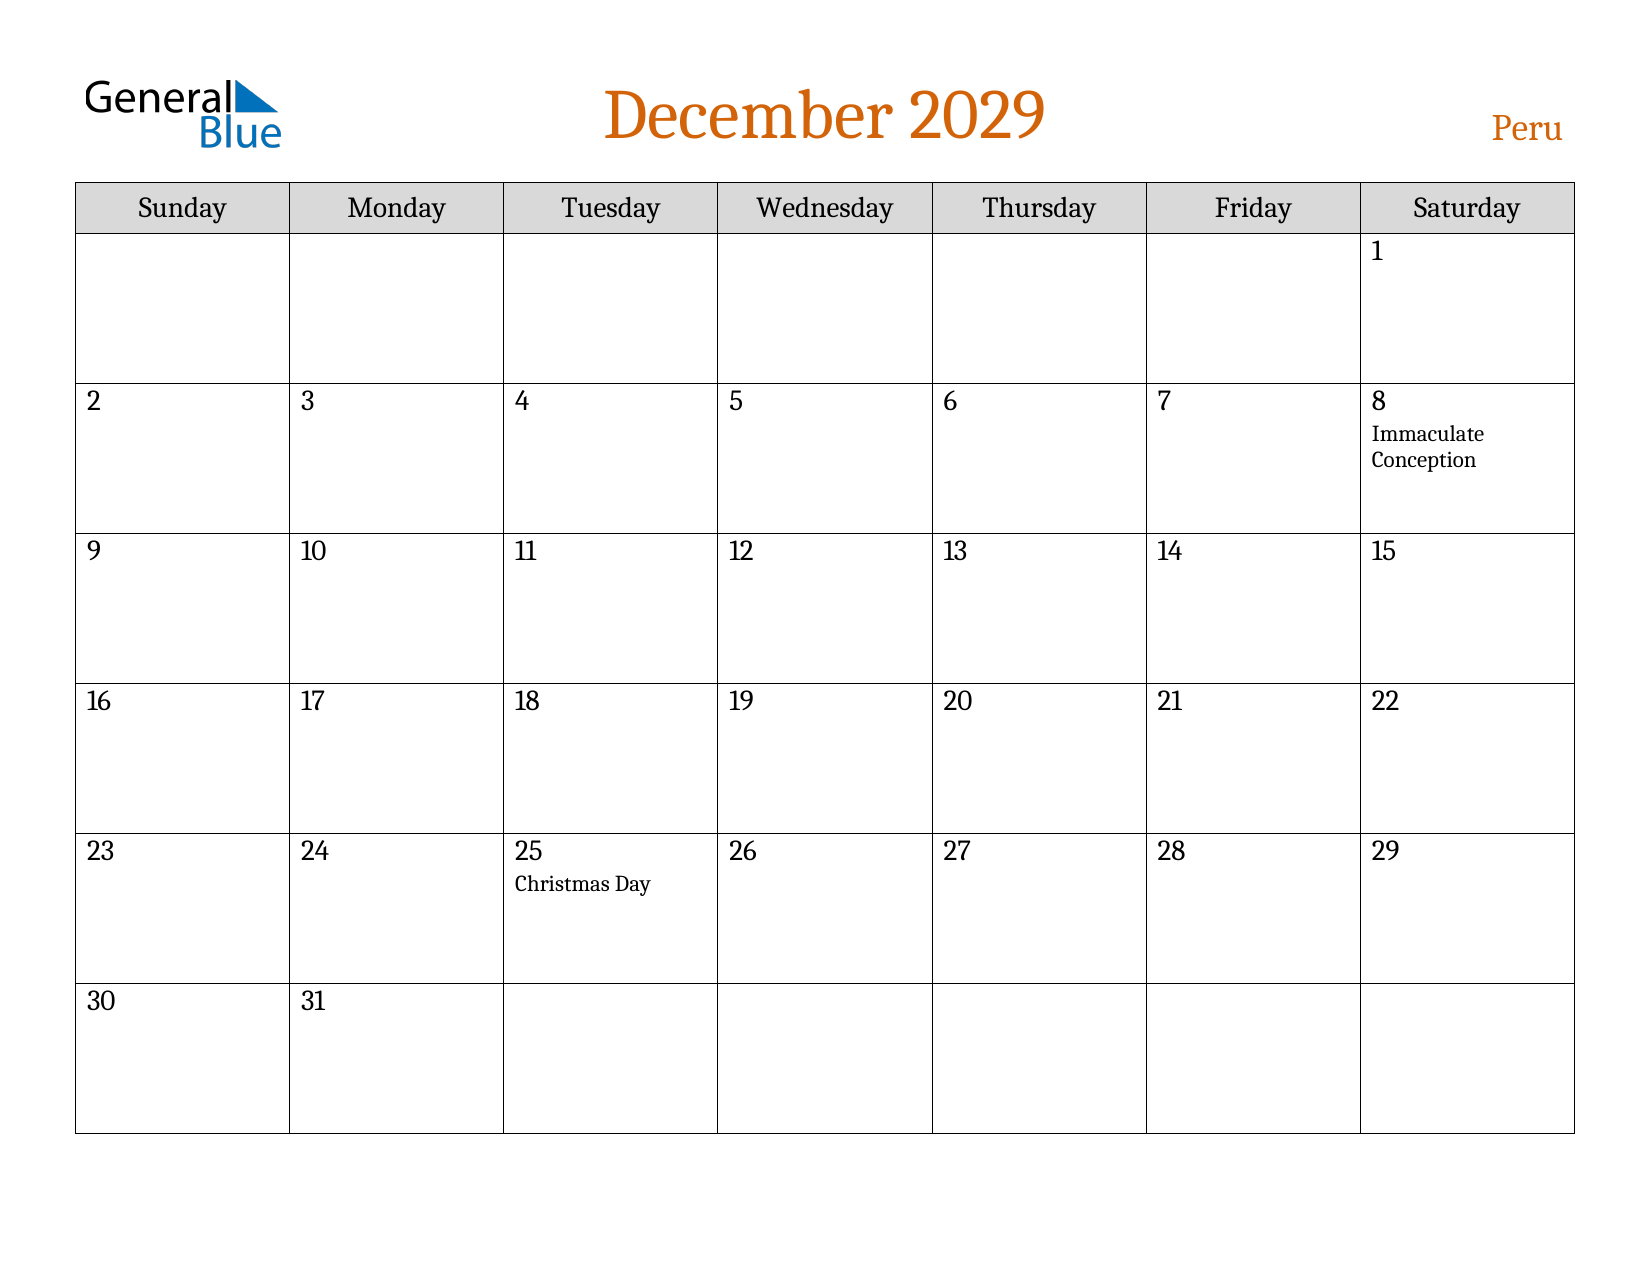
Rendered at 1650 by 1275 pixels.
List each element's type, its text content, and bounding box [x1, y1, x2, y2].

table_cell [718, 720, 932, 833]
table_cell [933, 420, 1146, 533]
table_cell 20 [933, 684, 1146, 720]
table_cell 11 [504, 534, 717, 570]
table_cell 2 [76, 384, 289, 420]
table_cell 24 [290, 834, 503, 870]
table_cell 30 [76, 984, 289, 1020]
table_cell [933, 870, 1146, 983]
table_cell [290, 234, 503, 270]
table_cell 10 [290, 534, 503, 570]
table_cell [1147, 984, 1360, 1020]
table_cell [76, 420, 289, 533]
table_cell Christmas Day [504, 870, 717, 983]
table_cell [1147, 870, 1360, 983]
table_cell [504, 1020, 717, 1133]
table_cell [76, 870, 289, 983]
table_cell 28 [1147, 834, 1360, 870]
table_cell [290, 270, 503, 383]
table_cell [1361, 270, 1574, 383]
table_cell 15 [1361, 534, 1574, 570]
table_cell [504, 720, 717, 833]
table_cell 5 [718, 384, 932, 420]
table_cell 16 [76, 684, 289, 720]
table_cell [504, 270, 717, 383]
table_cell [933, 234, 1146, 270]
table_cell [504, 420, 717, 533]
table_cell Monday [290, 183, 503, 233]
table_cell [1361, 720, 1574, 833]
table_cell [290, 720, 503, 833]
table_cell [290, 1020, 503, 1133]
table_cell 9 [76, 534, 289, 570]
table_cell 14 [1147, 534, 1360, 570]
table_cell 29 [1361, 834, 1574, 870]
table_cell 22 [1361, 684, 1574, 720]
table_cell [718, 984, 932, 1020]
table_cell [1147, 270, 1360, 383]
table_cell [1147, 720, 1360, 833]
table_cell [718, 570, 932, 683]
table_cell [290, 570, 503, 683]
table_cell 12 [718, 534, 932, 570]
table_cell Thursday [933, 183, 1146, 233]
table_cell [290, 420, 503, 533]
table_cell Wednesday [718, 183, 932, 233]
table_cell [290, 870, 503, 983]
table_cell [933, 570, 1146, 683]
table_cell [718, 870, 932, 983]
table_cell 25 [504, 834, 717, 870]
table_cell [1361, 1020, 1574, 1133]
table_cell Saturday [1361, 183, 1574, 233]
table_cell 8 [1361, 384, 1574, 420]
table_header [76, 75, 503, 182]
table_cell 7 [1147, 384, 1360, 420]
table_cell [1361, 984, 1574, 1020]
table_cell [933, 720, 1146, 833]
table_cell [1361, 870, 1574, 983]
table_cell [718, 234, 932, 270]
table_cell [718, 420, 932, 533]
table_header December 2029 [504, 75, 1146, 182]
table_cell [1147, 1020, 1360, 1133]
table_cell 18 [504, 684, 717, 720]
table_cell Immaculate Conception [1361, 420, 1574, 533]
table_cell [504, 570, 717, 683]
table_cell [1147, 234, 1360, 270]
table_cell [76, 270, 289, 383]
table_cell [76, 570, 289, 683]
table_cell 26 [718, 834, 932, 870]
table_cell Friday [1147, 183, 1360, 233]
table_header Peru [1146, 75, 1574, 182]
table_cell 27 [933, 834, 1146, 870]
table_cell 4 [504, 384, 717, 420]
table_cell Sunday [76, 183, 289, 233]
table_cell [76, 234, 289, 270]
table_cell [504, 234, 717, 270]
table_cell [1361, 570, 1574, 683]
table_cell 1 [1361, 234, 1574, 270]
picture [86, 80, 281, 148]
table_cell 23 [76, 834, 289, 870]
table_cell [933, 1020, 1146, 1133]
table_cell [933, 984, 1146, 1020]
table_cell [933, 270, 1146, 383]
table_cell [718, 270, 932, 383]
table_cell 3 [290, 384, 503, 420]
table_cell [504, 984, 717, 1020]
table_cell [718, 1020, 932, 1133]
table_cell [1147, 570, 1360, 683]
table_cell [76, 720, 289, 833]
table_cell 31 [290, 984, 503, 1020]
table_cell 21 [1147, 684, 1360, 720]
table_cell 19 [718, 684, 932, 720]
table_cell Tuesday [504, 183, 717, 233]
table_cell 6 [933, 384, 1146, 420]
table_cell 13 [933, 534, 1146, 570]
table_cell 17 [290, 684, 503, 720]
table_cell [1147, 420, 1360, 533]
table_cell [76, 1020, 289, 1133]
